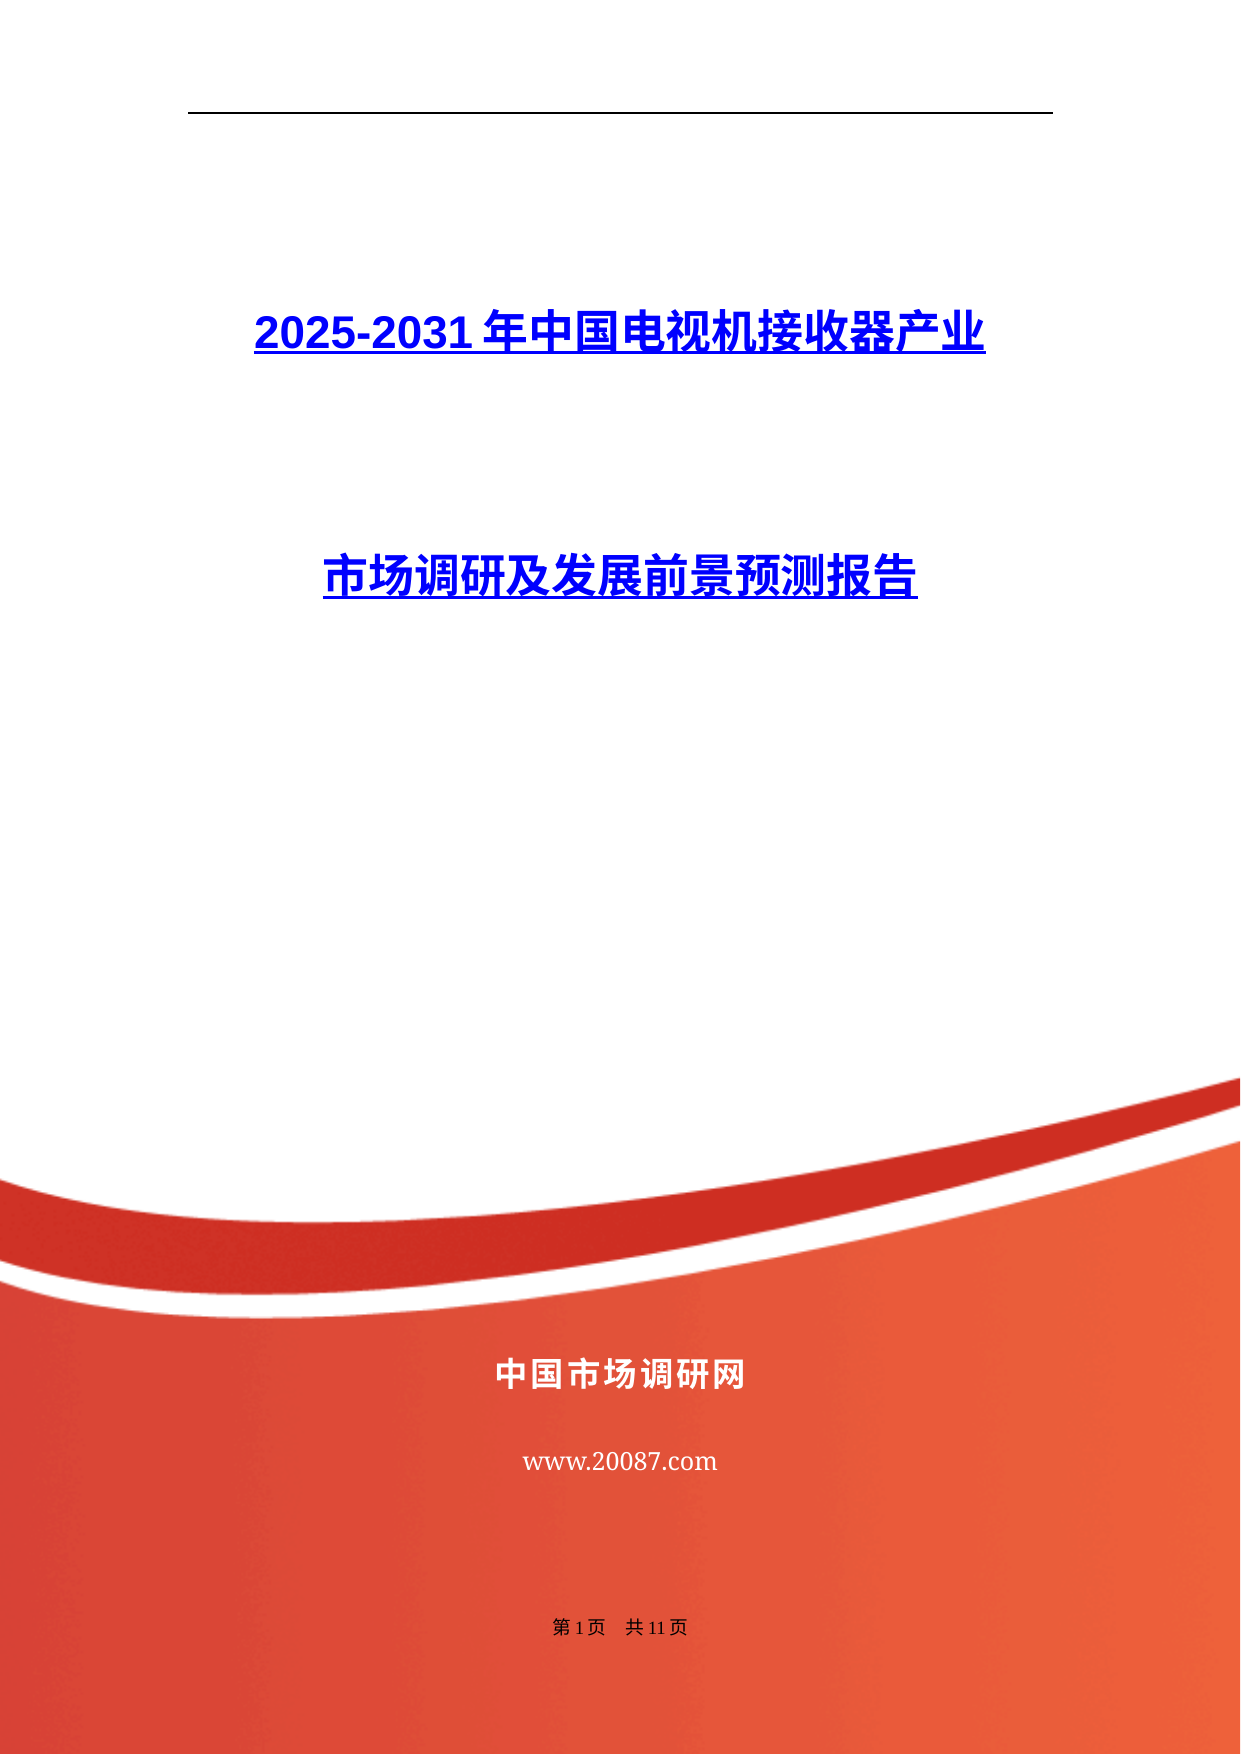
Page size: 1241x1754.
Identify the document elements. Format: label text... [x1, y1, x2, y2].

table_header 2025-2031年中国电视机接收器产业市场调研及发展前景预测报告 [188, 207, 1053, 773]
text www.20087.com [187, 1428, 1053, 1493]
subtitle 中国市场调研网 [187, 1339, 1053, 1404]
picture [0, 1006, 1241, 1754]
